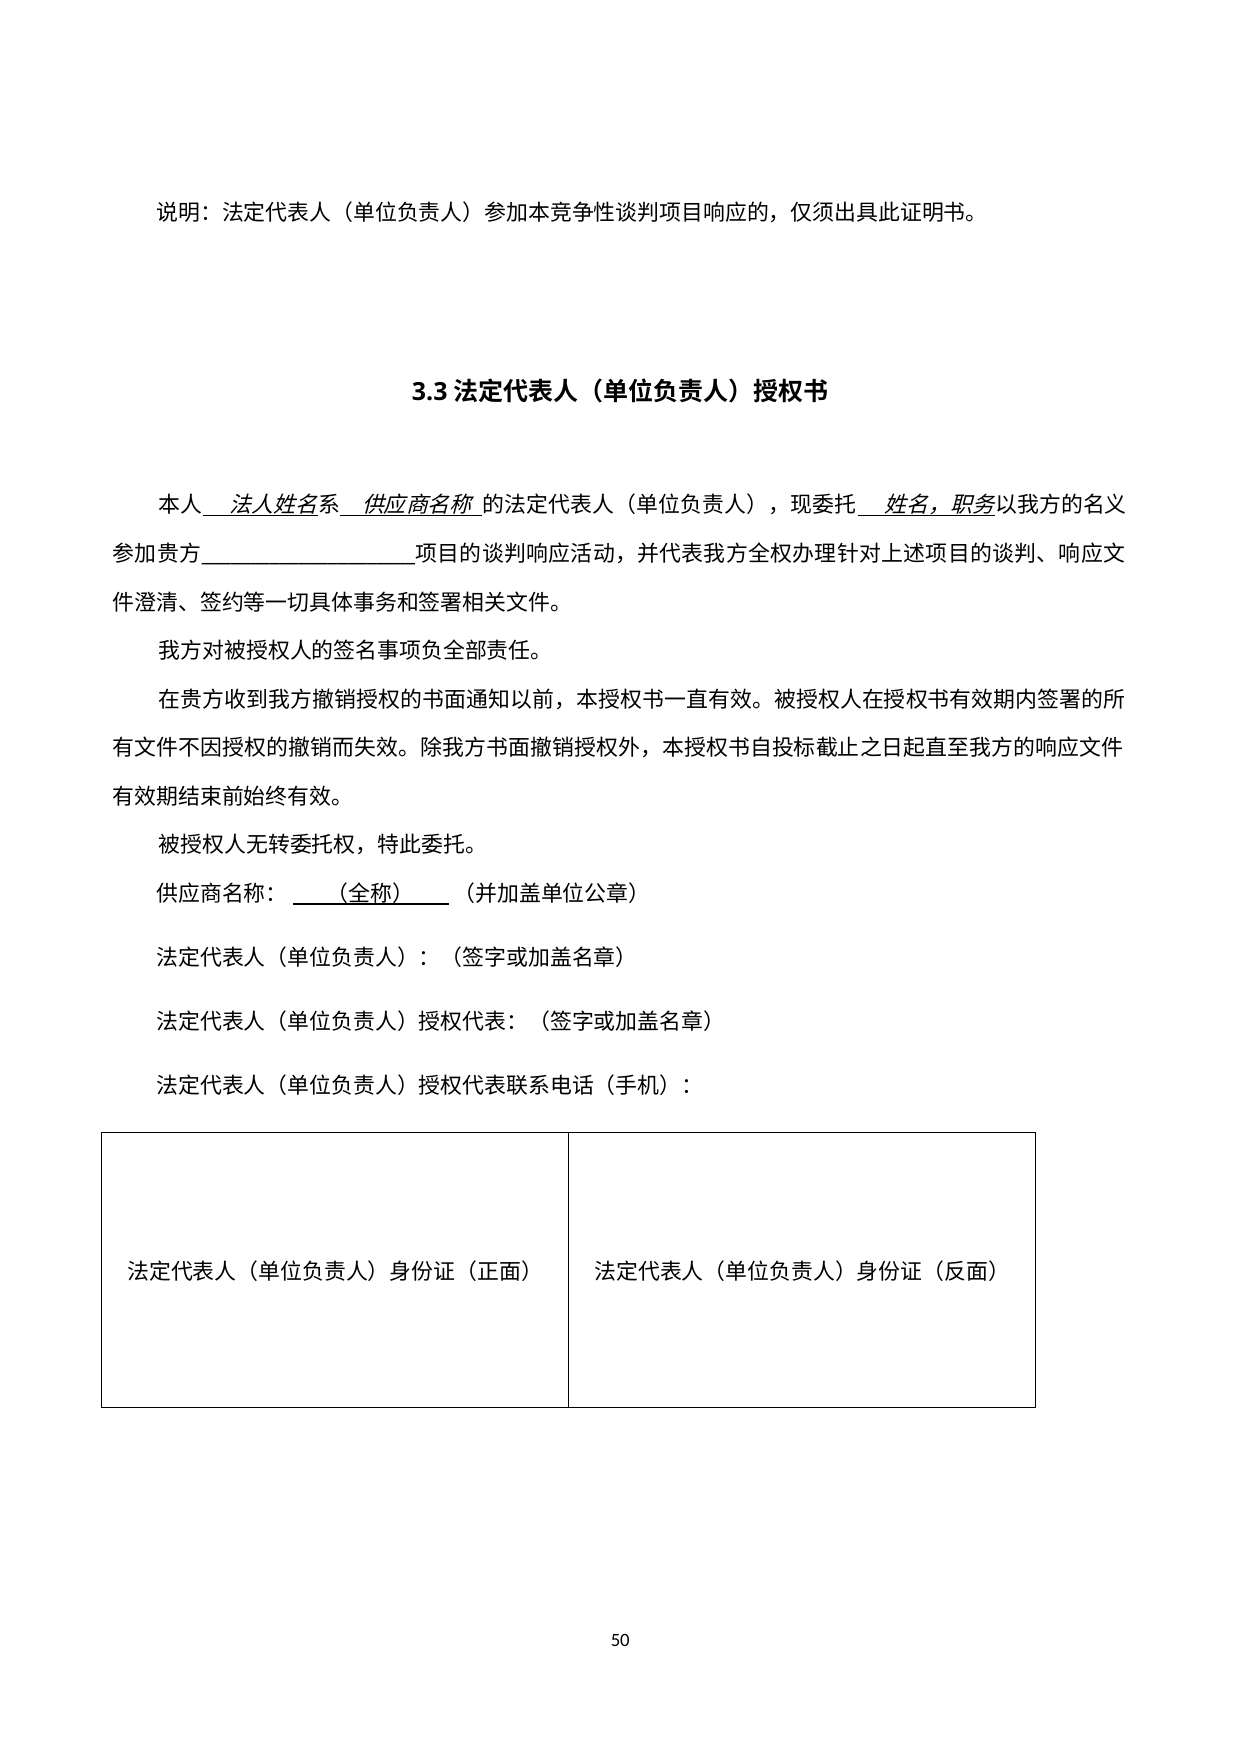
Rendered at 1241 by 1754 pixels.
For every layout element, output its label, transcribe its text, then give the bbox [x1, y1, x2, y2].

text 法定代表人（单位负责人）：（签字或加盖名章） [112, 939, 1128, 972]
table_header 法定代表人（单位负责人）身份证（正面） [102, 1133, 568, 1407]
text 供应商名称： （全称） （并加盖单位公章） [112, 875, 1128, 908]
text 说明：法定代表人（单位负责人）参加本竞争性谈判项目响应的，仅须出具此证明书。 [112, 194, 1128, 227]
text 本人 法人姓名系 供应商名称 的法定代表人（单位负责人），现委托 姓名，职务以我方的名义参加贵方______________________项目的谈判响应活动，并代表我方全权办理针对上述项目的谈判、响应文件澄清、签约等一切具体事务和签署相关文件。 [112, 487, 1128, 617]
text 被授权人无转委托权，特此委托。 [112, 827, 1128, 859]
text 法定代表人（单位负责人）授权代表联系电话（手机）： [112, 1068, 1128, 1100]
table_header 法定代表人（单位负责人）身份证（反面） [569, 1133, 1035, 1407]
text 法定代表人（单位负责人）授权代表：（签字或加盖名章） [112, 1004, 1128, 1036]
text 我方对被授权人的签名事项负全部责任。 [112, 633, 1128, 665]
text 3.3 法定代表人（单位负责人）授权书 [112, 357, 1128, 422]
text 在贵方收到我方撤销授权的书面通知以前，本授权书一直有效。被授权人在授权书有效期内签署的所有文件不因授权的撤销而失效。除我方书面撤销授权外，本授权书自投标截止之日起直至我方的响应文件有效期结束前始终有效。 [112, 681, 1128, 811]
